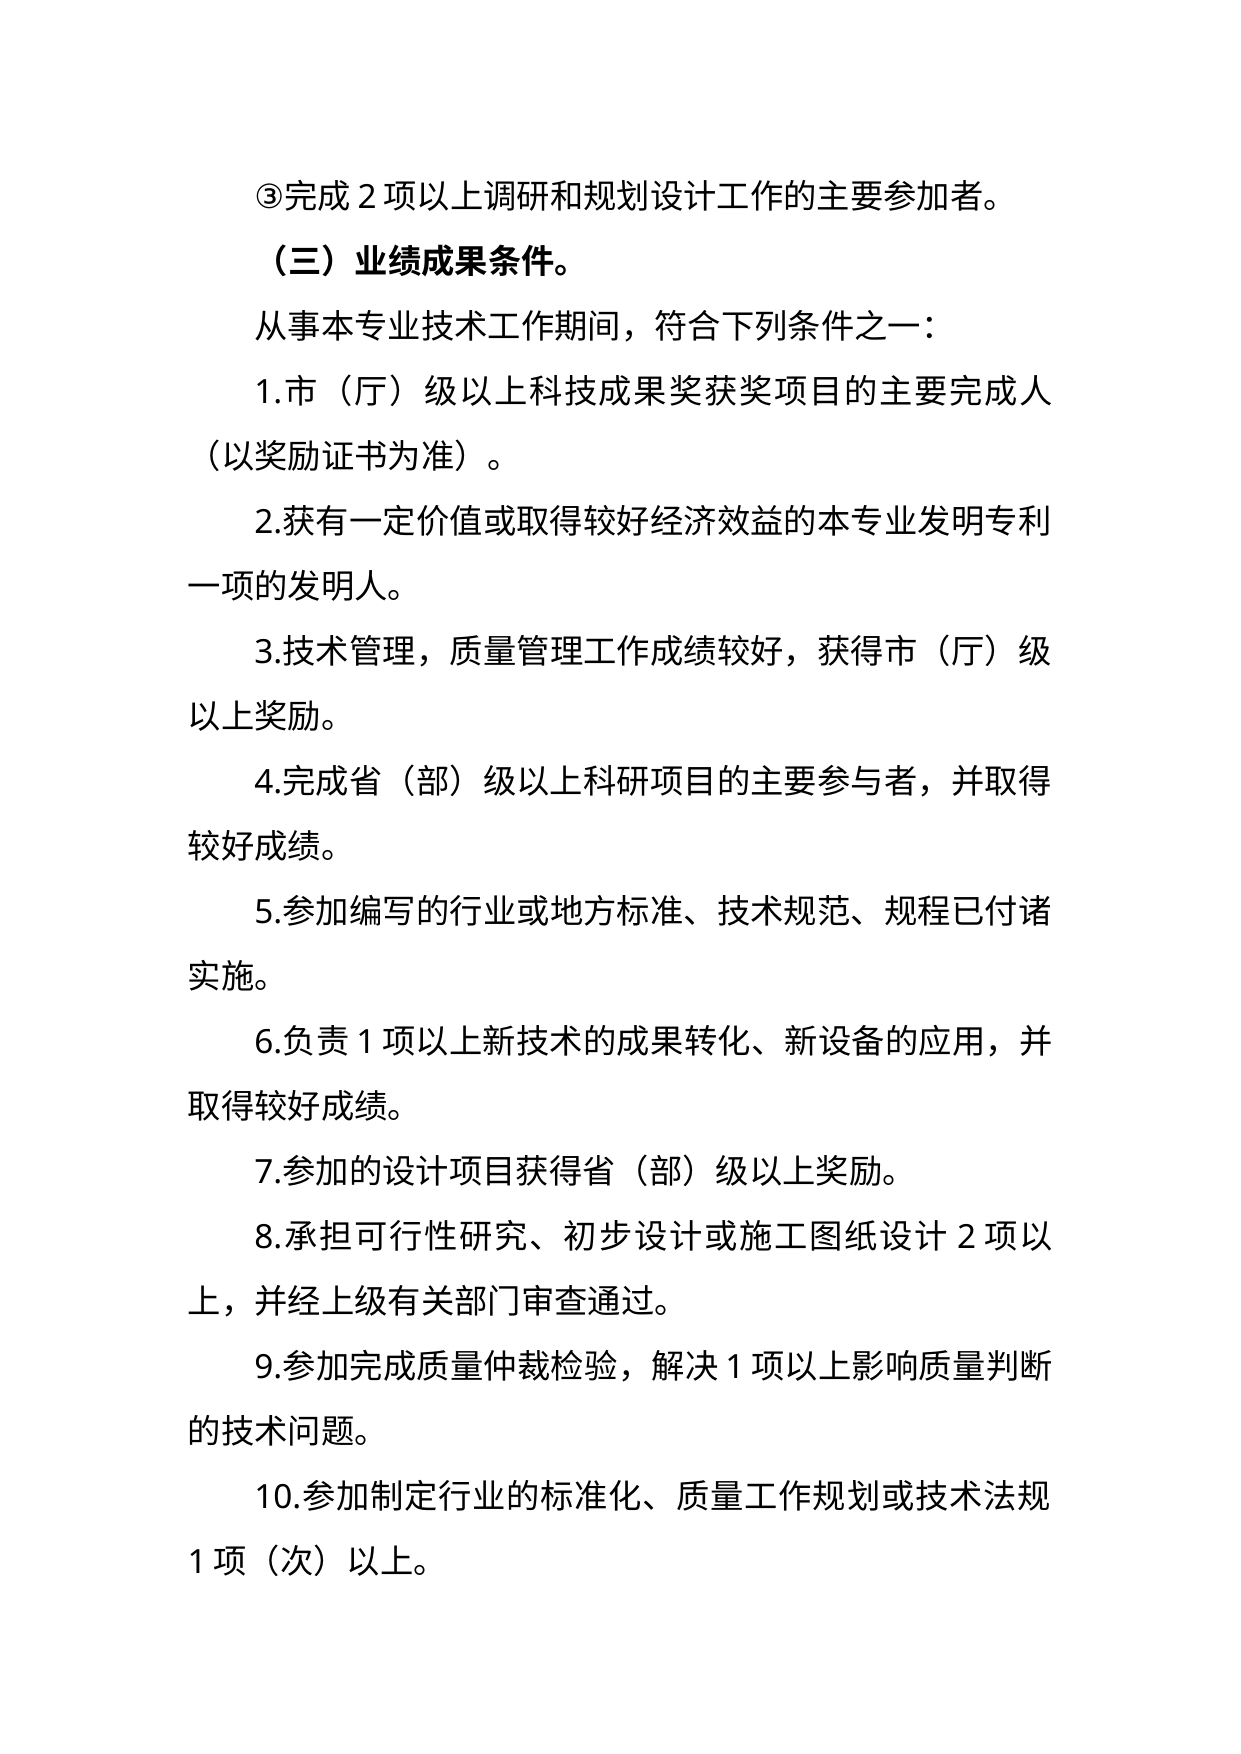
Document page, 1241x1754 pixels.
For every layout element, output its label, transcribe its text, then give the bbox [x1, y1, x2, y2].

text （三）业绩成果条件。 [187, 227, 1053, 292]
text 9.参加完成质量仲裁检验，解决1项以上影响质量判断的技术问题。 [187, 1332, 1053, 1462]
text 5.参加编写的行业或地方标准、技术规范、规程已付诸实施。 [187, 877, 1053, 1007]
text 7.参加的设计项目获得省（部）级以上奖励。 [187, 1137, 1053, 1202]
text 3.技术管理，质量管理工作成绩较好，获得市（厅）级以上奖励。 [187, 617, 1053, 747]
text 从事本专业技术工作期间，符合下列条件之一： [187, 292, 1053, 357]
text 10.参加制定行业的标准化、质量工作规划或技术法规1项（次）以上。 [187, 1462, 1053, 1592]
text 4.完成省（部）级以上科研项目的主要参与者，并取得较好成绩。 [187, 747, 1053, 877]
text 2.获有一定价值或取得较好经济效益的本专业发明专利一项的发明人。 [187, 487, 1053, 617]
text 1.市（厅）级以上科技成果奖获奖项目的主要完成人（以奖励证书为准）。 [187, 357, 1053, 487]
text 6.负责1项以上新技术的成果转化、新设备的应用，并取得较好成绩。 [187, 1007, 1053, 1137]
text 8.承担可行性研究、初步设计或施工图纸设计2项以上，并经上级有关部门审查通过。 [187, 1202, 1053, 1332]
text ③完成2项以上调研和规划设计工作的主要参加者。 [187, 162, 1053, 227]
